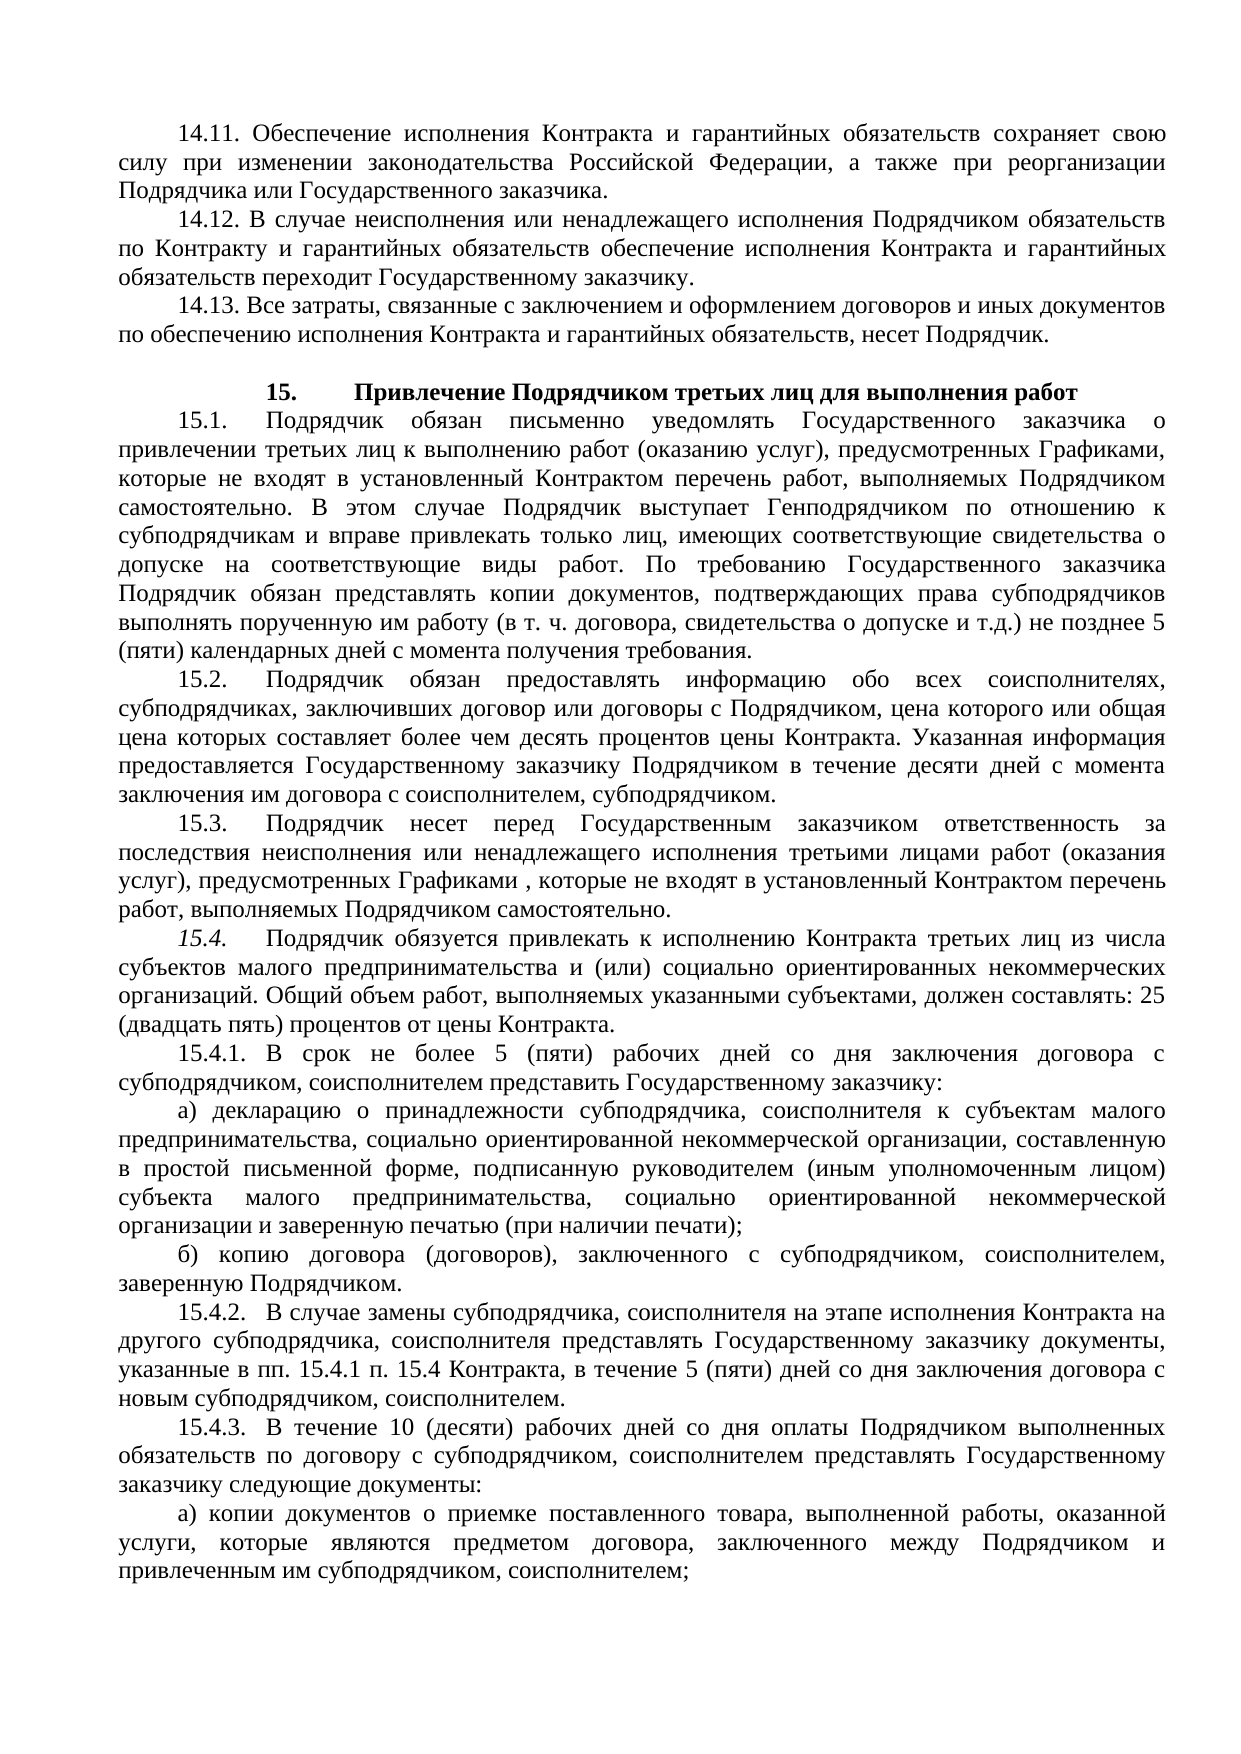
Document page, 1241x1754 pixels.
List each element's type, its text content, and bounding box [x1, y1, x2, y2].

list Привлечение Подрядчиком третьих лиц для выполнения работ [118, 377, 1167, 406]
list В течение 10 (десяти) рабочих дней со дня оплаты Подрядчиком выполненных обязательств по договору с субподрядчиком, соисполнителем представлять Государственному заказчику следующие документы: [118, 1412, 1167, 1498]
list Подрядчик несет перед Государственным заказчиком ответственность за последствия неисполнения или ненадлежащего исполнения третьими лицами работ (оказания услуг), предусмотренных Графиками , которые не входят в установленный Контрактом перечень работ, выполняемых Подрядчиком самостоятельно. [118, 808, 1167, 923]
text 14.13. Все затраты, связанные с заключением и оформлением договоров и иных документов по обеспечению исполнения Контракта и гарантийных обязательств, несет Подрядчик. [118, 291, 1167, 348]
text 14.11. Обеспечение исполнения Контракта и гарантийных обязательств сохраняет свою силу при изменении законодательства Российской Федерации, а также при реорганизации Подрядчика или Государственного заказчика. [118, 118, 1167, 204]
list Подрядчик обязуется привлекать к исполнению Контракта третьих лиц из числа субъектов малого предпринимательства и (или) социально ориентированных некоммерческих организаций. Общий объем работ, выполняемых указанными субъектами, должен составлять: 25 (двадцать пять) процентов от цены Контракта. [118, 923, 1167, 1038]
list Подрядчик обязан письменно уведомлять Государственного заказчика о привлечении третьих лиц к выполнению работ (оказанию услуг), предусмотренных Графиками, которые не входят в установленный Контрактом перечень работ, выполняемых Подрядчиком самостоятельно. В этом случае Подрядчик выступает Генподрядчиком по отношению к субподрядчикам и вправе привлекать только лиц, имеющих соответствующие свидетельства о допуске на соответствующие виды работ. По требованию Государственного заказчика Подрядчик обязан представлять копии документов, подтверждающих права субподрядчиков выполнять порученную им работу (в т. ч. договора, свидетельства о допуске и т.д.) не позднее 5 (пяти) календарных дней с момента получения требования. [118, 406, 1167, 664]
text а) копии документов о приемке поставленного товара, выполненной работы, оказанной услуги, которые являются предметом договора, заключенного между Подрядчиком и привлеченным им субподрядчиком, соисполнителем; [118, 1498, 1167, 1584]
text а) декларацию о принадлежности субподрядчика, соисполнителя к субъектам малого предпринимательства, социально ориентированной некоммерческой организации, составленную в простой письменной форме, подписанную руководителем (иным уполномоченным лицом) субъекта малого предпринимательства, социально ориентированной некоммерческой организации и заверенную печатью (при наличии печати); [118, 1096, 1167, 1239]
list В срок не более 5 (пяти) рабочих дней со дня заключения договора с субподрядчиком, соисполнителем представить Государственному заказчику: [118, 1038, 1167, 1096]
text б) копию договора (договоров), заключенного с субподрядчиком, соисполнителем, заверенную Подрядчиком. [118, 1239, 1167, 1297]
text 14.12. В случае неисполнения или ненадлежащего исполнения Подрядчиком обязательств по Контракту и гарантийных обязательств обеспечение исполнения Контракта и гарантийных обязательств переходит Государственному заказчику. [118, 204, 1167, 291]
list Подрядчик обязан предоставлять информацию обо всех соисполнителях, субподрядчиках, заключивших договор или договоры с Подрядчиком, цена которого или общая цена которых составляет более чем десять процентов цены Контракта. Указанная информация предоставляется Государственному заказчику Подрядчиком в течение десяти дней с момента заключения им договора с соисполнителем, субподрядчиком. [118, 664, 1167, 808]
list В случае замены субподрядчика, соисполнителя на этапе исполнения Контракта на другого субподрядчика, соисполнителя представлять Государственному заказчику документы, указанные в пп. 15.4.1 п. 15.4 Контракта, в течение 5 (пяти) дней со дня заключения договора с новым субподрядчиком, соисполнителем. [118, 1297, 1167, 1412]
